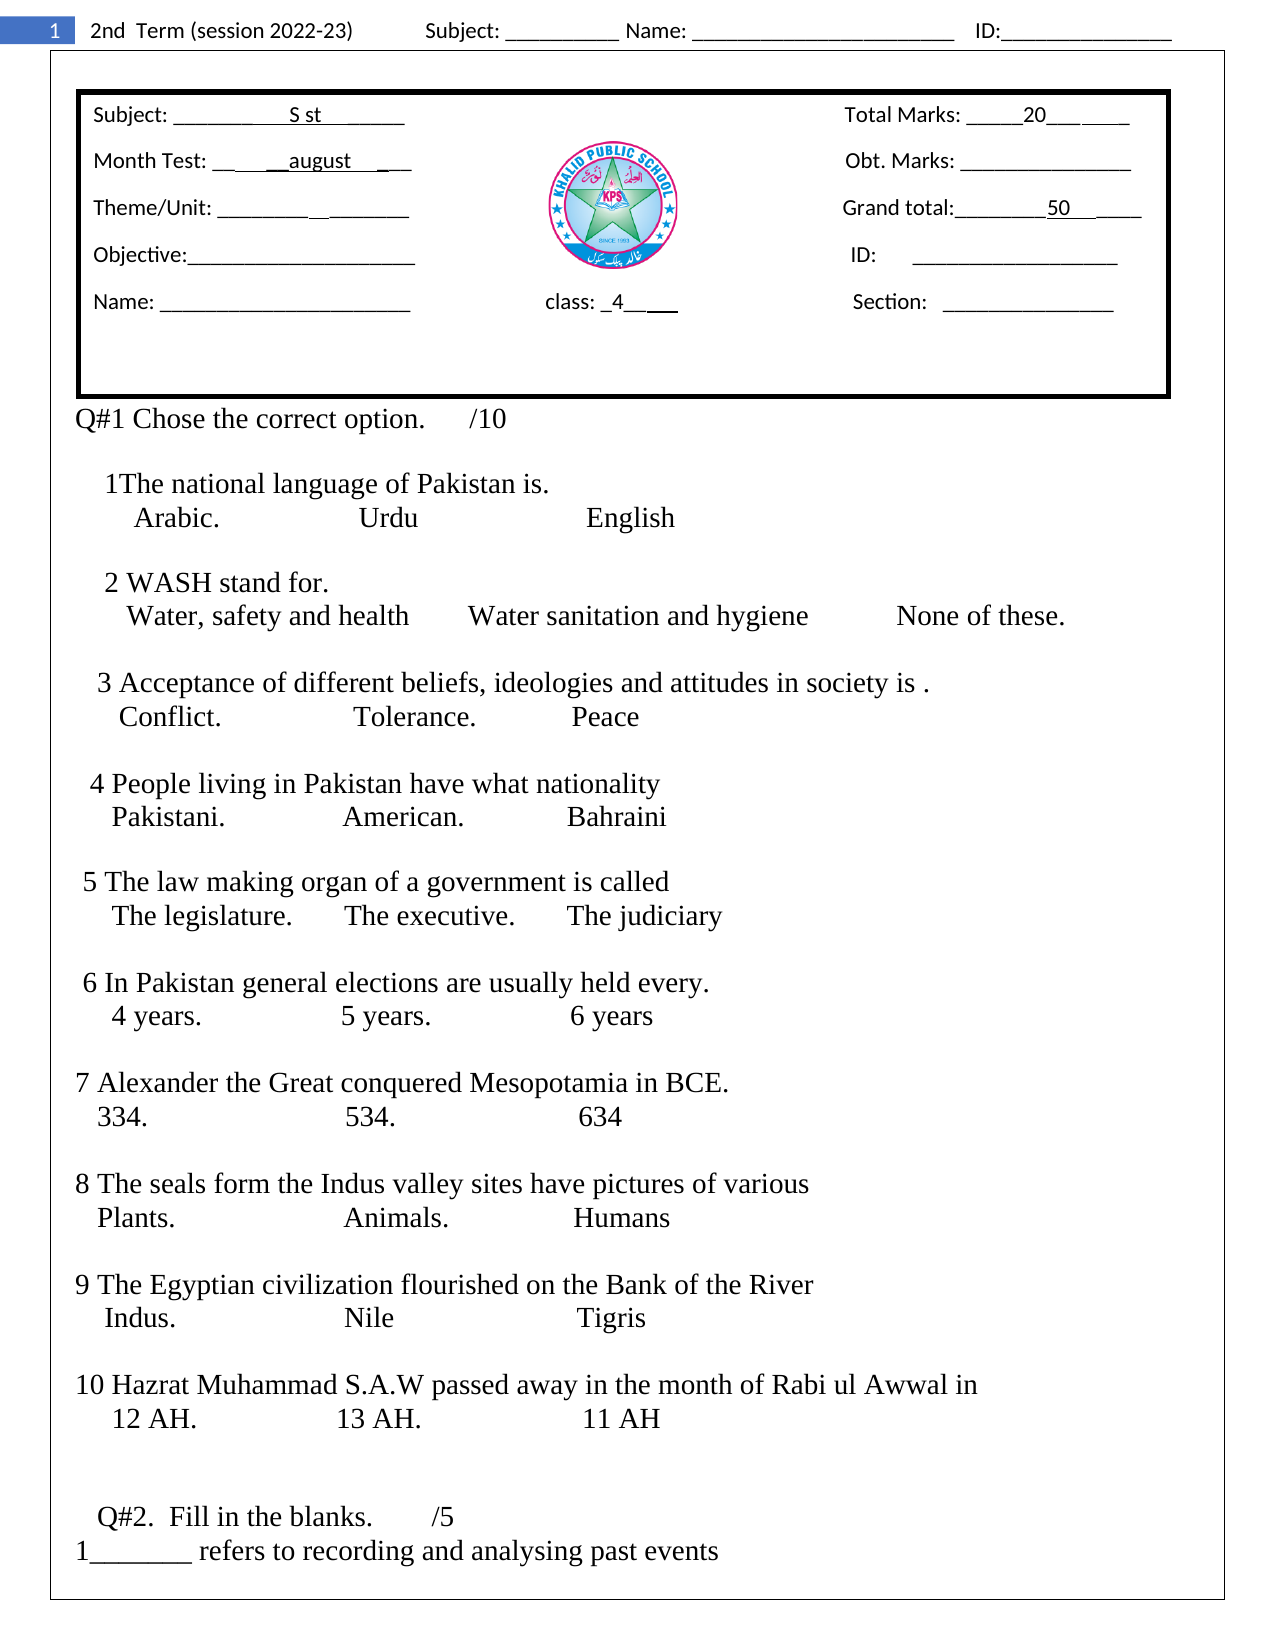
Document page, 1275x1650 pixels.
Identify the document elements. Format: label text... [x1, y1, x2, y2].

text Q#2. Fill in the blanks. /5 [75, 1499, 1200, 1533]
text 12 AH. 13 AH. 11 AH [75, 1401, 1200, 1434]
text 4 People living in Pakistan have what nationality [75, 766, 1200, 799]
text 3 Acceptance of different beliefs, ideologies and attitudes in society is . [75, 665, 1200, 699]
text 4 years. 5 years. 6 years [75, 998, 1200, 1032]
text 334. 534. 634 [75, 1099, 1200, 1133]
text 1The national language of Pakistan is. [75, 466, 1200, 500]
text 10 Hazrat Muhammad S.A.W passed away in the month of Rabi ul Awwal in [75, 1367, 1200, 1401]
text Plants. Animals. Humans [75, 1200, 1200, 1233]
text 7 Alexander the Great conquered Mesopotamia in BCE. [75, 1066, 1200, 1099]
text 6 In Pakistan general elections are usually held every. [75, 965, 1200, 998]
text Conflict. Tolerance. Peace [75, 699, 1200, 732]
text Water, safety and health Water sanitation and hygiene None of these. [75, 598, 1200, 632]
text 9 The Egyptian civilization flourished on the Bank of the River [75, 1267, 1200, 1300]
text 2 WASH stand for. [75, 565, 1200, 598]
text Pakistani. American. Bahraini [75, 799, 1200, 833]
text 5 The law making organ of a government is called [75, 864, 1200, 898]
picture [548, 141, 678, 269]
text Arabic. Urdu English [75, 500, 1200, 533]
text Indus. Nile Tigris [75, 1300, 1200, 1334]
text The legislature. The executive. The judiciary [75, 898, 1200, 931]
text 1_______ refers to recording and analysing past events [75, 1533, 1200, 1566]
text Q#1 Chose the correct option. /10 [75, 122, 1200, 435]
text 8 The seals form the Indus valley sites have pictures of various [75, 1166, 1200, 1200]
